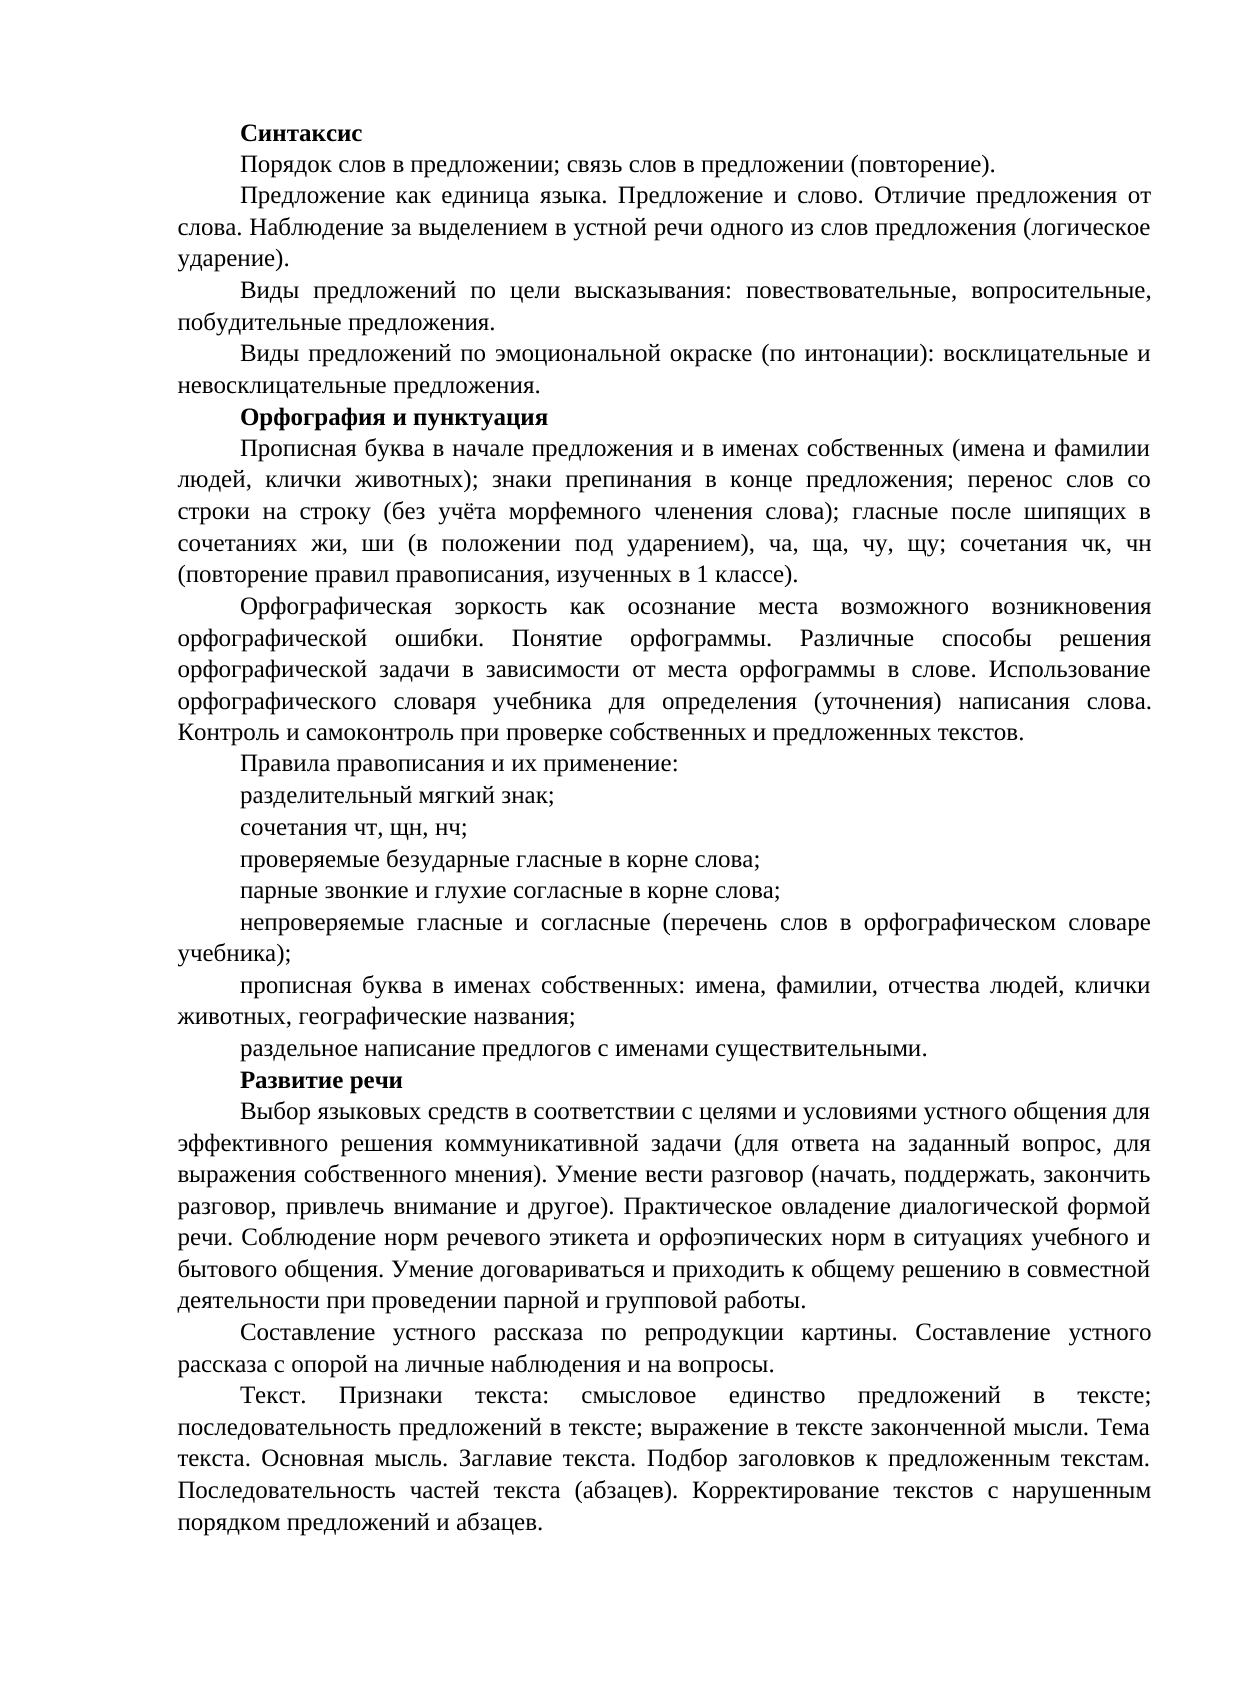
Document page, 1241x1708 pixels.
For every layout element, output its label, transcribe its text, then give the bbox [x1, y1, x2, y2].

text Правила правописания и их применение: [240, 749, 1207, 777]
text Порядок слов в предложении; связь слов в предложении (повторение). [240, 149, 1207, 178]
text разделительный мягкий знак; сочетания чт, щн, нч; [240, 781, 557, 841]
text Развитие речи [240, 1065, 1207, 1094]
text Виды предложений по эмоциональной окраске (по интонации): восклицательные и невосклицательные предложения. [177, 338, 1151, 399]
text Предложение как единица языка. Предложение и слово. Отличие предложения от слова. Наблюдение за выделением в устной речи одного из слов предложения (логическое ударение). [177, 180, 1152, 272]
text Виды предложений по цели высказывания: повествовательные, вопросительные, побудительные предложения. [177, 275, 1152, 336]
text непроверяемые гласные и согласные (перечень слов в орфографическом словаре учебника); [177, 907, 1151, 967]
text Текст. Признаки текста: смысловое единство предложений в тексте; последовательность предложений в тексте; выражение в тексте законченной мысли. Тема текста. Основная мысль. Заглавие текста. Подбор заголовков к предложенным текстам. Последовательность частей текста (абзацев). Корректирование текстов с нарушенным порядком предложений и абзацев. [177, 1380, 1152, 1535]
text прописная буква в именах собственных: имена, фамилии, отчества людей, клички животных, географические названия; [177, 970, 1151, 1030]
text Составление устного рассказа по репродукции картины. Составление устного рассказа с опорой на личные наблюдения и на вопросы. [177, 1317, 1152, 1377]
text Синтаксис [240, 118, 1207, 146]
text проверяемые безударные гласные в корне слова; парные звонкие и глухие согласные в корне слова; [240, 844, 836, 904]
text Выбор языковых средств в соответствии с целями и условиями устного общения для эффективного решения коммуникативной задачи (для ответа на заданный вопрос, для выражения собственного мнения). Умение вести разговор (начать, поддержать, закончить разговор, привлечь внимание и другое). Практическое овладение диалогической формой речи. Соблюдение норм речевого этикета и орфоэпических норм в ситуациях учебного и бытового общения. Умение договариваться и приходить к общему решению в совместной деятельности при проведении парной и групповой работы. [177, 1096, 1151, 1314]
text Орфография и пунктуация [240, 402, 1207, 431]
text Орфографическая зоркость как осознание места возможного возникновения орфографической ошибки. Понятие орфограммы. Различные способы решения орфографической задачи в зависимости от места орфограммы в слове. Использование орфографического словаря учебника для определения (уточнения) написания слова. Контроль и самоконтроль при проверке собственных и предложенных текстов. [177, 591, 1152, 746]
text Прописная буква в начале предложения и в именах собственных (имена и фамилии людей, клички животных); знаки препинания в конце предложения; перенос слов со строки на строку (без учёта морфемного членения слова); гласные после шипящих в сочетаниях жи, ши (в положении под ударением), ча, ща, чу, щу; сочетания чк, чн (повторение правил правописания, изученных в 1 классе). [177, 433, 1152, 588]
text раздельное написание предлогов с именами существительными. [240, 1033, 1207, 1062]
